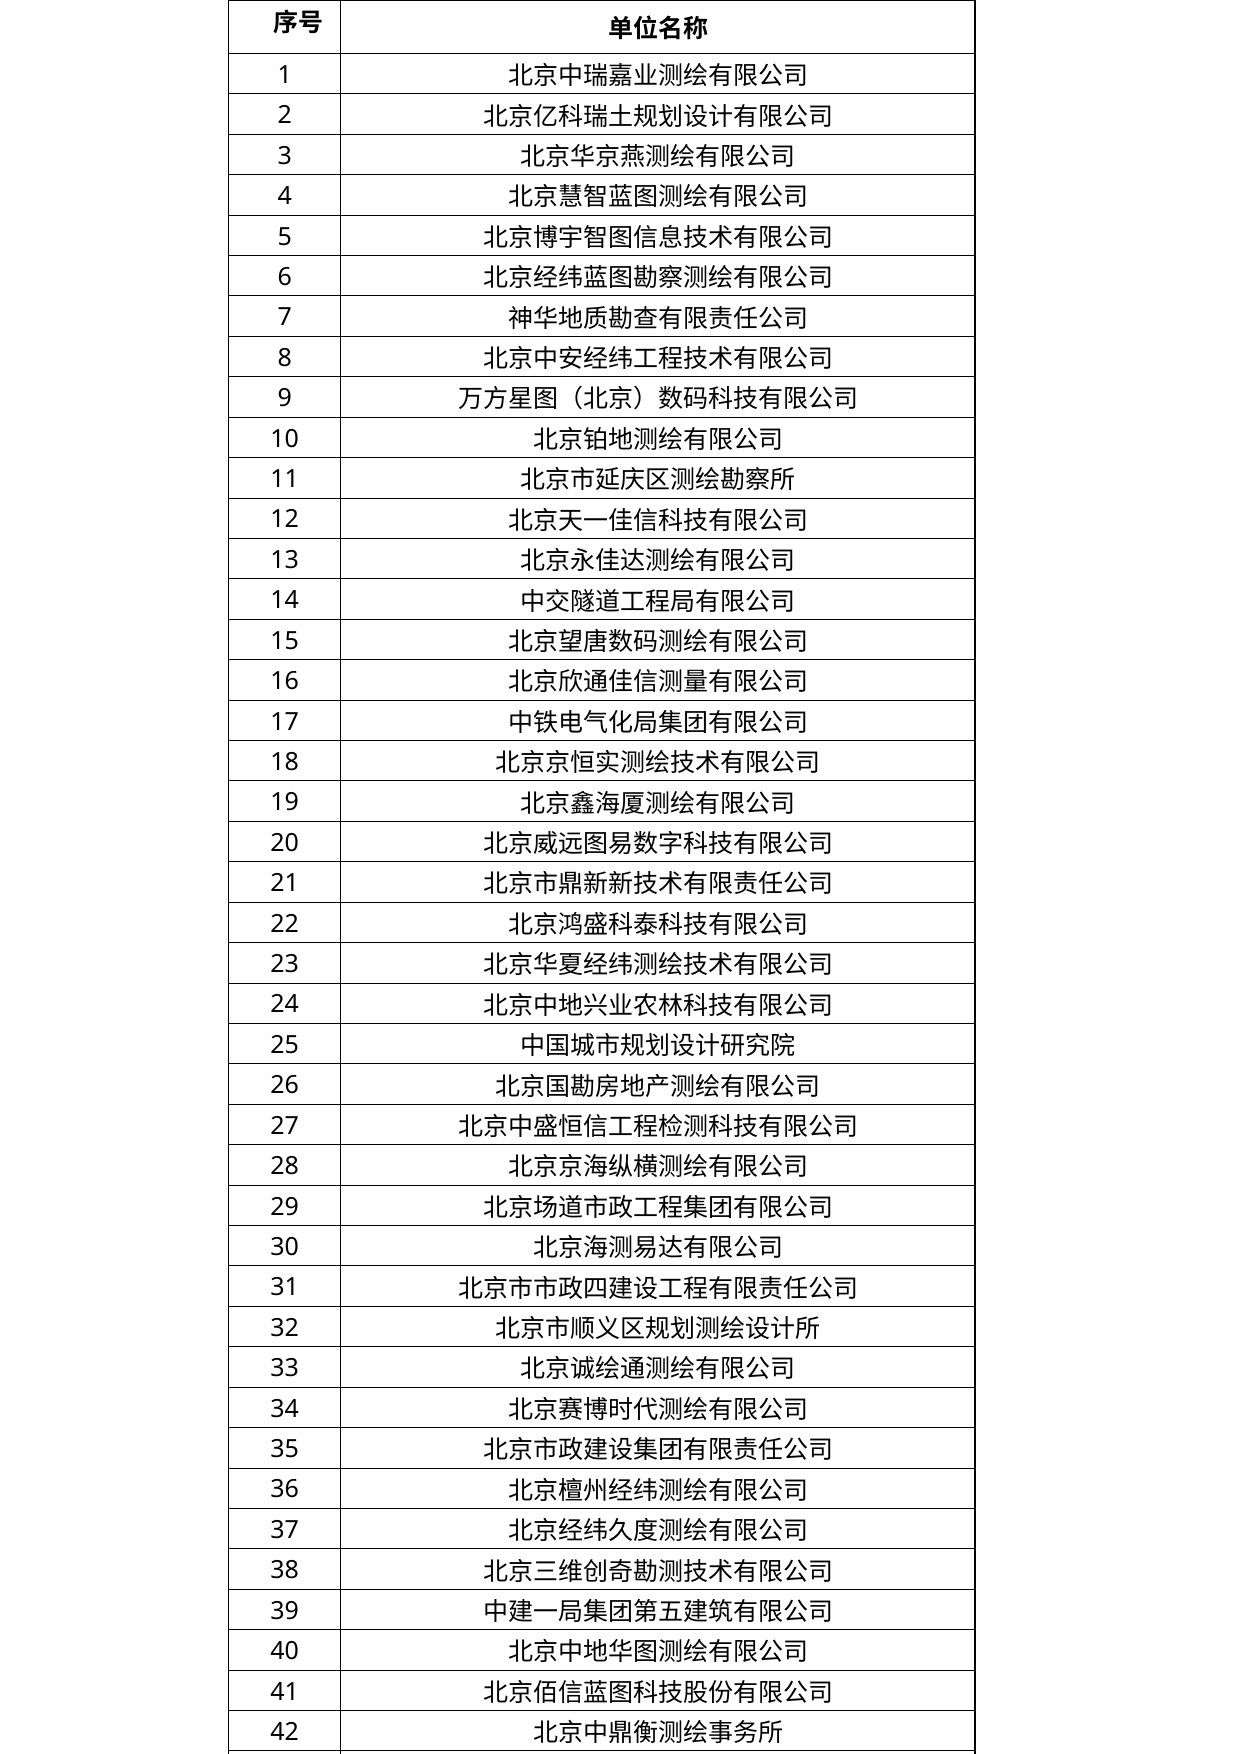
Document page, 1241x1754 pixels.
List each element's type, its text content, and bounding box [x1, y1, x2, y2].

table_cell 北京鑫海厦测绘有限公司 [341, 781, 974, 821]
table_cell 22 [229, 903, 340, 942]
table_cell 28 [229, 1145, 340, 1184]
table_cell 24 [229, 984, 340, 1023]
table_cell 北京场道市政工程集团有限公司 [341, 1186, 974, 1225]
table_cell 北京市市政四建设工程有限责任公司 [341, 1266, 974, 1306]
table_cell 17 [229, 701, 340, 740]
table_cell 12 [229, 499, 340, 538]
table_cell 4 [229, 175, 340, 214]
table_cell 北京国勘房地产测绘有限公司 [341, 1064, 974, 1104]
table_cell 北京檀州经纬测绘有限公司 [341, 1469, 974, 1508]
table_cell 北京华夏经纬测绘技术有限公司 [341, 943, 974, 982]
table_cell 北京博宇智图信息技术有限公司 [341, 216, 974, 255]
table_cell 北京中盛恒信工程检测科技有限公司 [341, 1105, 974, 1144]
table_cell 41 [229, 1671, 340, 1710]
table_cell 北京经纬久度测绘有限公司 [341, 1509, 974, 1548]
table_header 序号 [229, 1, 340, 53]
table_cell 35 [229, 1428, 340, 1467]
table_cell 29 [229, 1186, 340, 1225]
table_cell 北京威远图易数字科技有限公司 [341, 822, 974, 861]
table_cell 北京铂地测绘有限公司 [341, 418, 974, 457]
table_cell 13 [229, 539, 340, 578]
table_header 单位名称 [341, 1, 974, 53]
table_cell 27 [229, 1105, 340, 1144]
table_cell 1 [229, 54, 340, 93]
table_cell 北京天一佳信科技有限公司 [341, 499, 974, 538]
table_cell 北京慧智蓝图测绘有限公司 [341, 175, 974, 214]
table_cell 北京中安经纬工程技术有限公司 [341, 337, 974, 376]
table_cell 8 [229, 337, 340, 376]
table_cell 36 [229, 1469, 340, 1508]
table_cell 31 [229, 1266, 340, 1306]
table_cell 中铁电气化局集团有限公司 [341, 701, 974, 740]
table_cell 2 [229, 94, 340, 134]
table_cell 34 [229, 1388, 340, 1427]
table_cell 北京京海纵横测绘有限公司 [341, 1145, 974, 1184]
table_cell 32 [229, 1307, 340, 1346]
table_cell 中交隧道工程局有限公司 [341, 579, 974, 619]
table_cell 23 [229, 943, 340, 982]
table_cell 11 [229, 458, 340, 497]
table_cell 北京华京燕测绘有限公司 [341, 135, 974, 174]
table_cell 北京望唐数码测绘有限公司 [341, 620, 974, 659]
table_cell 北京市延庆区测绘勘察所 [341, 458, 974, 497]
table_cell 3 [229, 135, 340, 174]
table_cell 北京欣通佳信测量有限公司 [341, 660, 974, 699]
table_cell 北京中地华图测绘有限公司 [341, 1630, 974, 1669]
table_cell 北京市顺义区规划测绘设计所 [341, 1307, 974, 1346]
table_cell 5 [229, 216, 340, 255]
table_cell 33 [229, 1347, 340, 1387]
table_cell 10 [229, 418, 340, 457]
table_cell 38 [229, 1549, 340, 1589]
table_cell 北京中鼎衡测绘事务所 [341, 1711, 974, 1750]
table_cell 20 [229, 822, 340, 861]
table_cell 15 [229, 620, 340, 659]
table_cell 万方星图（北京）数码科技有限公司 [341, 377, 974, 417]
table_cell 30 [229, 1226, 340, 1265]
table_cell 39 [229, 1590, 340, 1629]
table_cell 中建一局集团第五建筑有限公司 [341, 1590, 974, 1629]
table_cell 北京佰信蓝图科技股份有限公司 [341, 1671, 974, 1710]
table_cell 6 [229, 256, 340, 295]
table_cell 7 [229, 296, 340, 336]
table_cell 北京诚绘通测绘有限公司 [341, 1347, 974, 1387]
table_cell 北京中瑞嘉业测绘有限公司 [341, 54, 974, 93]
table_cell 9 [229, 377, 340, 417]
table_cell 北京市鼎新新技术有限责任公司 [341, 862, 974, 902]
table_cell 北京永佳达测绘有限公司 [341, 539, 974, 578]
table_cell 神华地质勘查有限责任公司 [341, 296, 974, 336]
table_cell 北京经纬蓝图勘察测绘有限公司 [341, 256, 974, 295]
table_cell 北京亿科瑞土规划设计有限公司 [341, 94, 974, 134]
table_cell 26 [229, 1064, 340, 1104]
table_cell 19 [229, 781, 340, 821]
table_cell 37 [229, 1509, 340, 1548]
table_cell 18 [229, 741, 340, 780]
table_cell 北京京恒实测绘技术有限公司 [341, 741, 974, 780]
table_cell 16 [229, 660, 340, 699]
table_cell 42 [229, 1711, 340, 1750]
table_cell 中国城市规划设计研究院 [341, 1024, 974, 1063]
table_cell 北京赛博时代测绘有限公司 [341, 1388, 974, 1427]
table_cell 25 [229, 1024, 340, 1063]
table_cell 北京海测易达有限公司 [341, 1226, 974, 1265]
table_cell 40 [229, 1630, 340, 1669]
table_cell 21 [229, 862, 340, 902]
table_cell 北京中地兴业农林科技有限公司 [341, 984, 974, 1023]
table_cell 北京鸿盛科泰科技有限公司 [341, 903, 974, 942]
table_cell 北京市政建设集团有限责任公司 [341, 1428, 974, 1467]
table_cell 北京三维创奇勘测技术有限公司 [341, 1549, 974, 1589]
table_cell 14 [229, 579, 340, 619]
